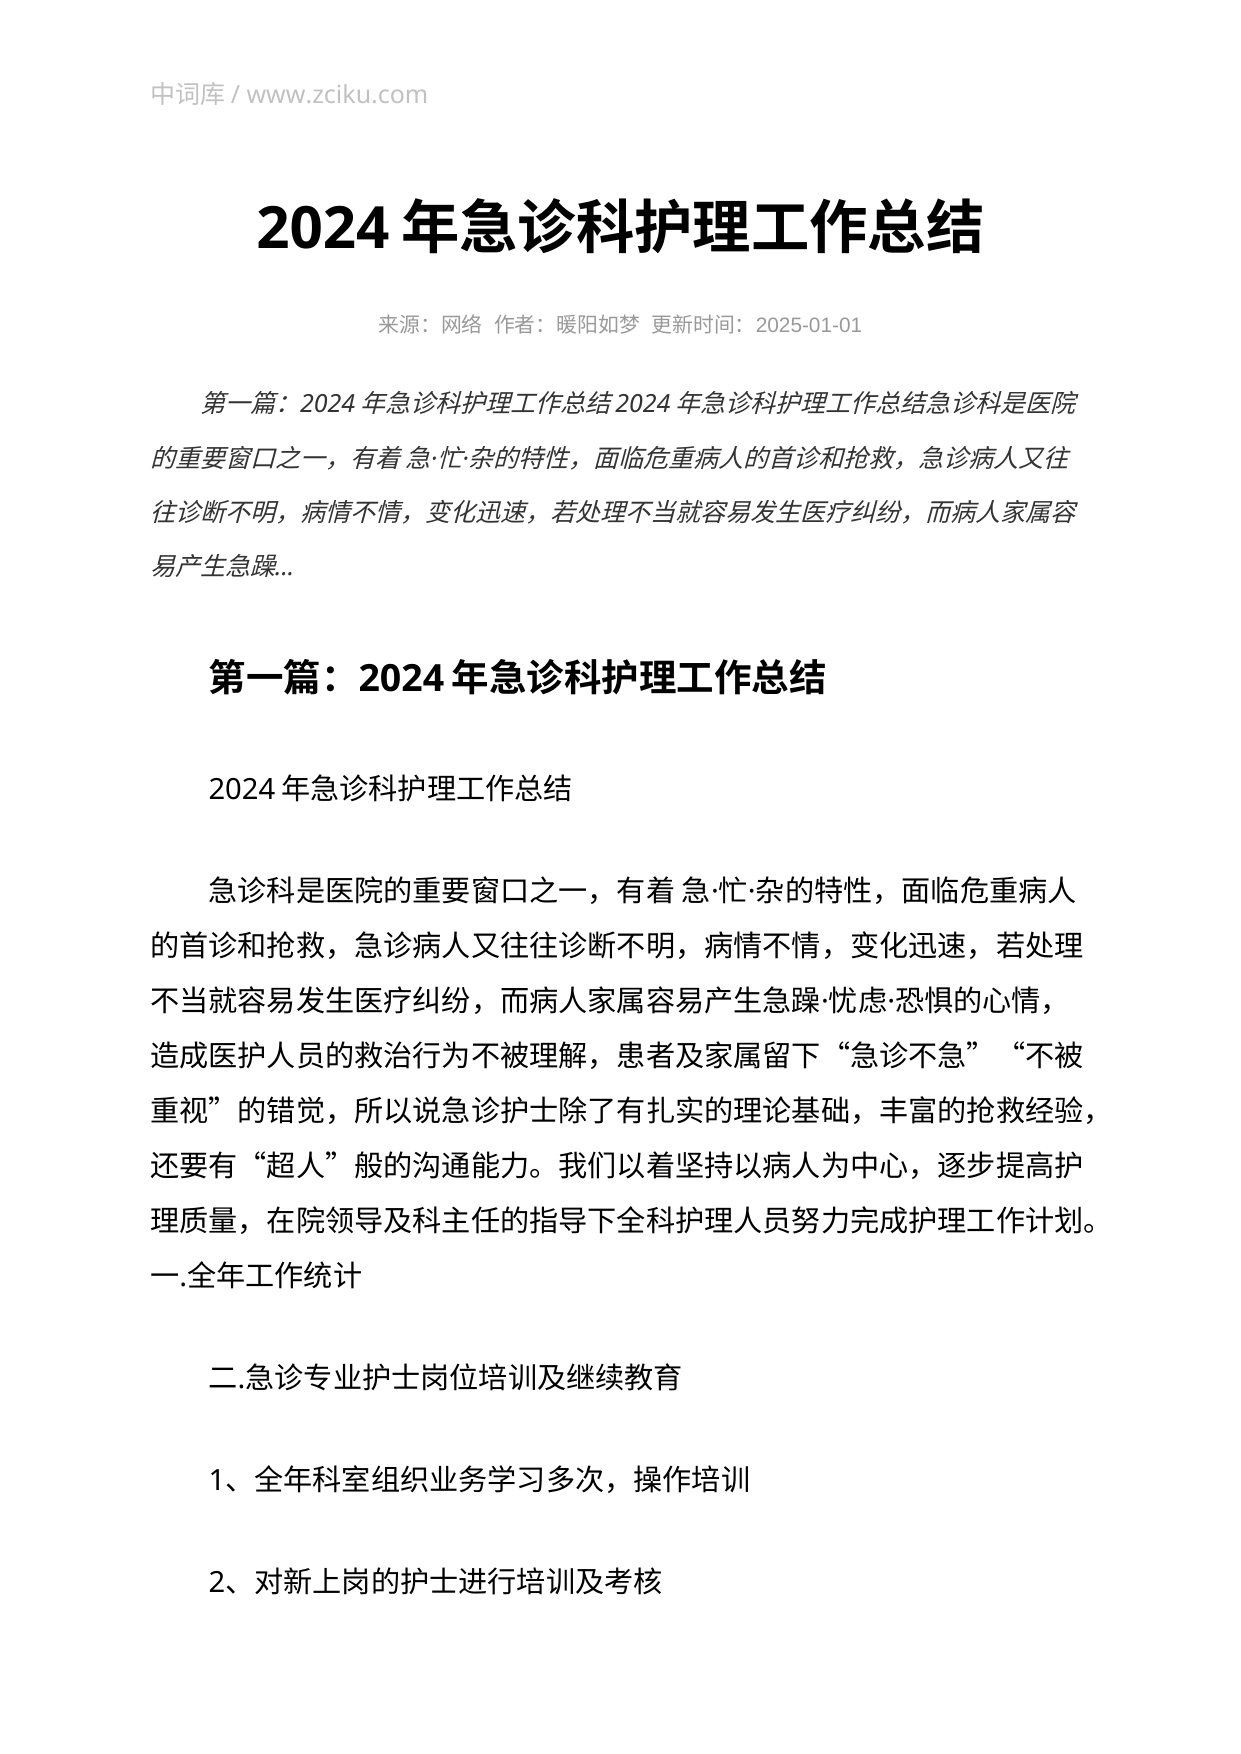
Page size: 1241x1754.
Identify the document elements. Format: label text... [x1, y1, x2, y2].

text 2024年急诊科护理工作总结 [150, 766, 1090, 808]
text 来源：网络 作者：暖阳如梦 更新时间：2025-01-01 [150, 313, 1090, 337]
text 1、全年科室组织业务学习多次，操作培训 [150, 1456, 1090, 1498]
text 2、对新上岗的护士进行培训及考核 [150, 1558, 1090, 1601]
subtitle 2024年急诊科护理工作总结 [150, 181, 1090, 266]
text 第一篇：2024年急诊科护理工作总结 [150, 648, 1090, 703]
text 急诊科是医院的重要窗口之一，有着 急·忙·杂的特性，面临危重病人的首诊和抢救，急诊病人又往往诊断不明，病情不情，变化迅速，若处理不当就容易发生医疗纠纷，而病人家属容易产生急躁·忧虑·恐惧的心情，造成医护人员的救治行为不被理解，患者及家属留下“急诊不急”“不被重视”的错觉，所以说急诊护士除了有扎实的理论基础，丰富的抢救经验，还要有“超人”般的沟通能力。我们以着坚持以病人为中心，逐步提高护理质量，在院领导及科主任的指导下全科护理人员努力完成护理工作计划。一.全年工作统计 [150, 868, 1090, 1294]
text 第一篇：2024年急诊科护理工作总结2024年急诊科护理工作总结急诊科是医院的重要窗口之一，有着 急·忙·杂的特性，面临危重病人的首诊和抢救，急诊病人又往往诊断不明，病情不情，变化迅速，若处理不当就容易发生医疗纠纷，而病人家属容易产生急躁... [150, 384, 1090, 583]
text 二.急诊专业护士岗位培训及继续教育 [150, 1354, 1090, 1397]
